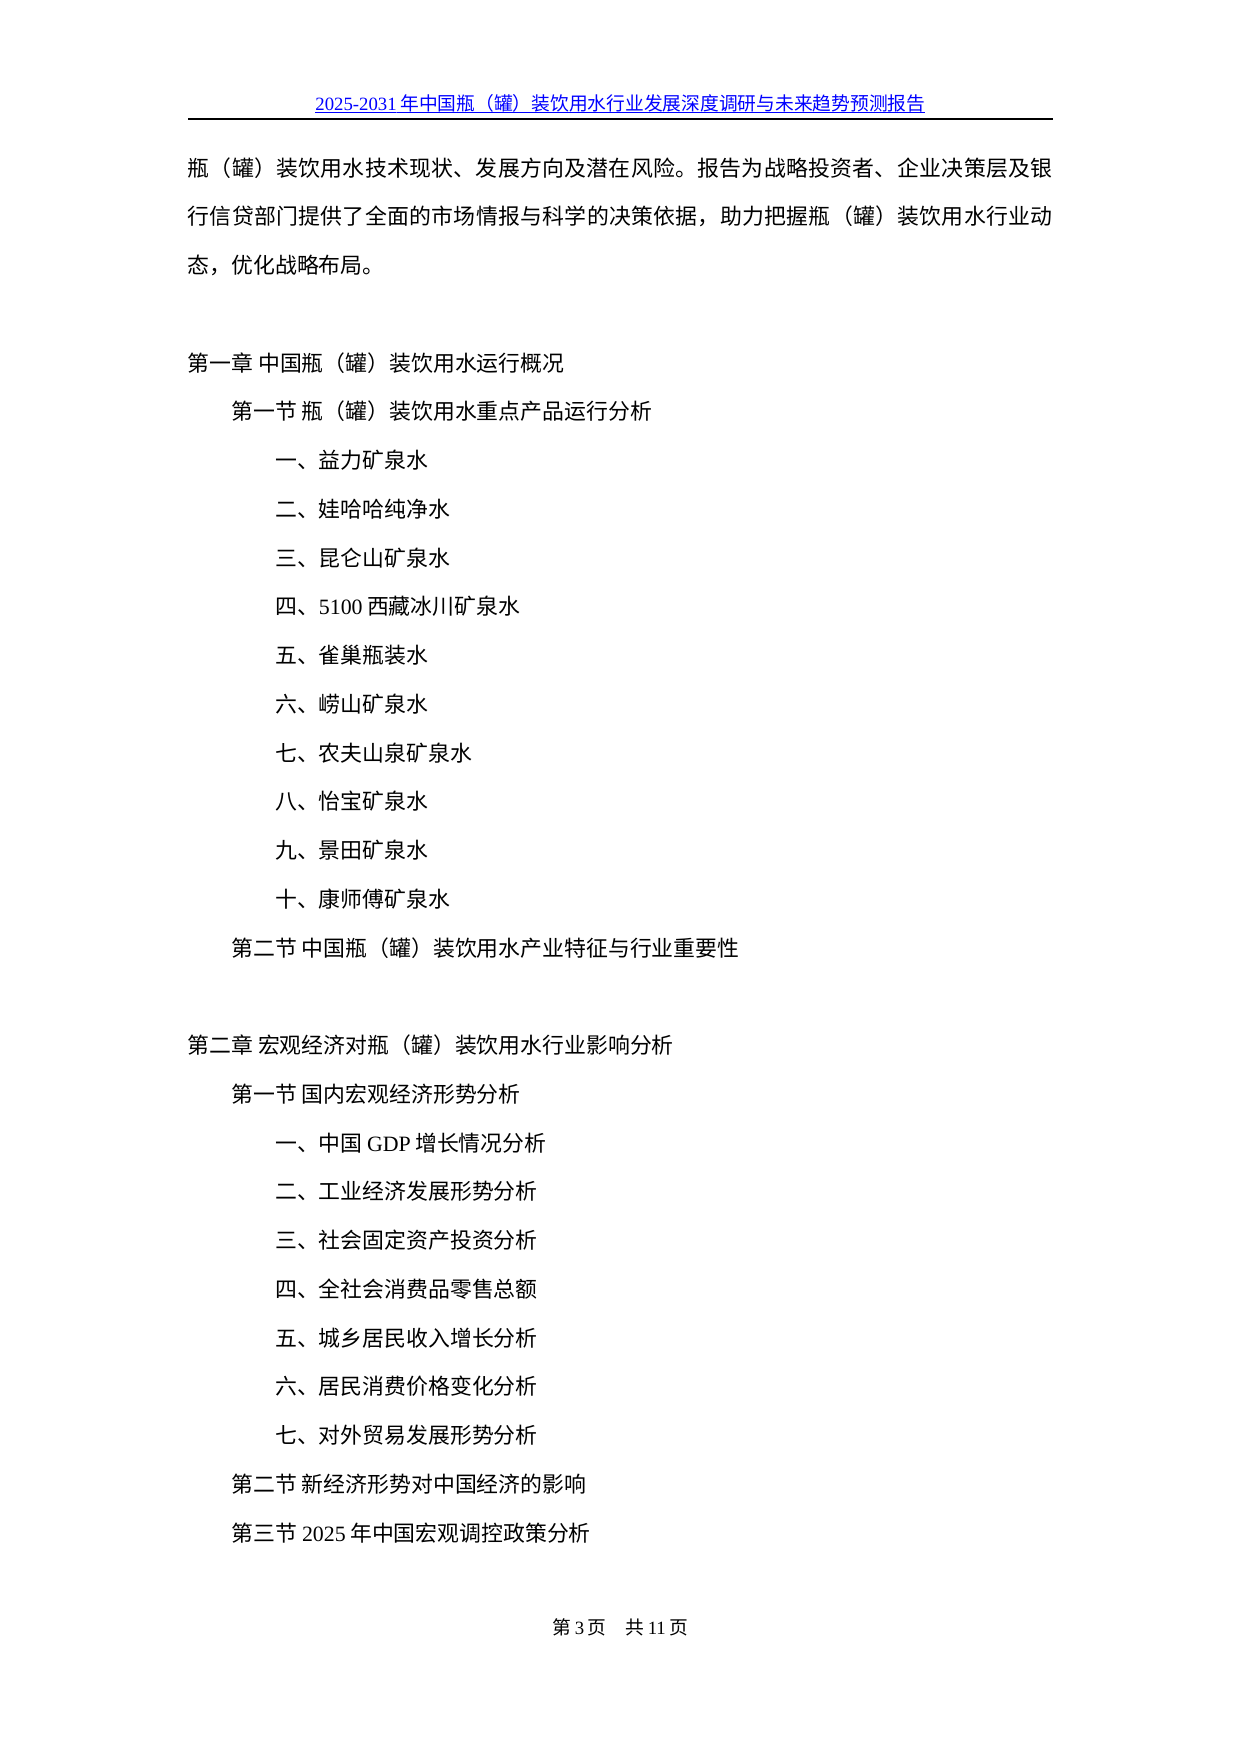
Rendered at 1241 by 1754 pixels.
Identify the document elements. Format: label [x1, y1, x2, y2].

text [187, 150, 1053, 1548]
